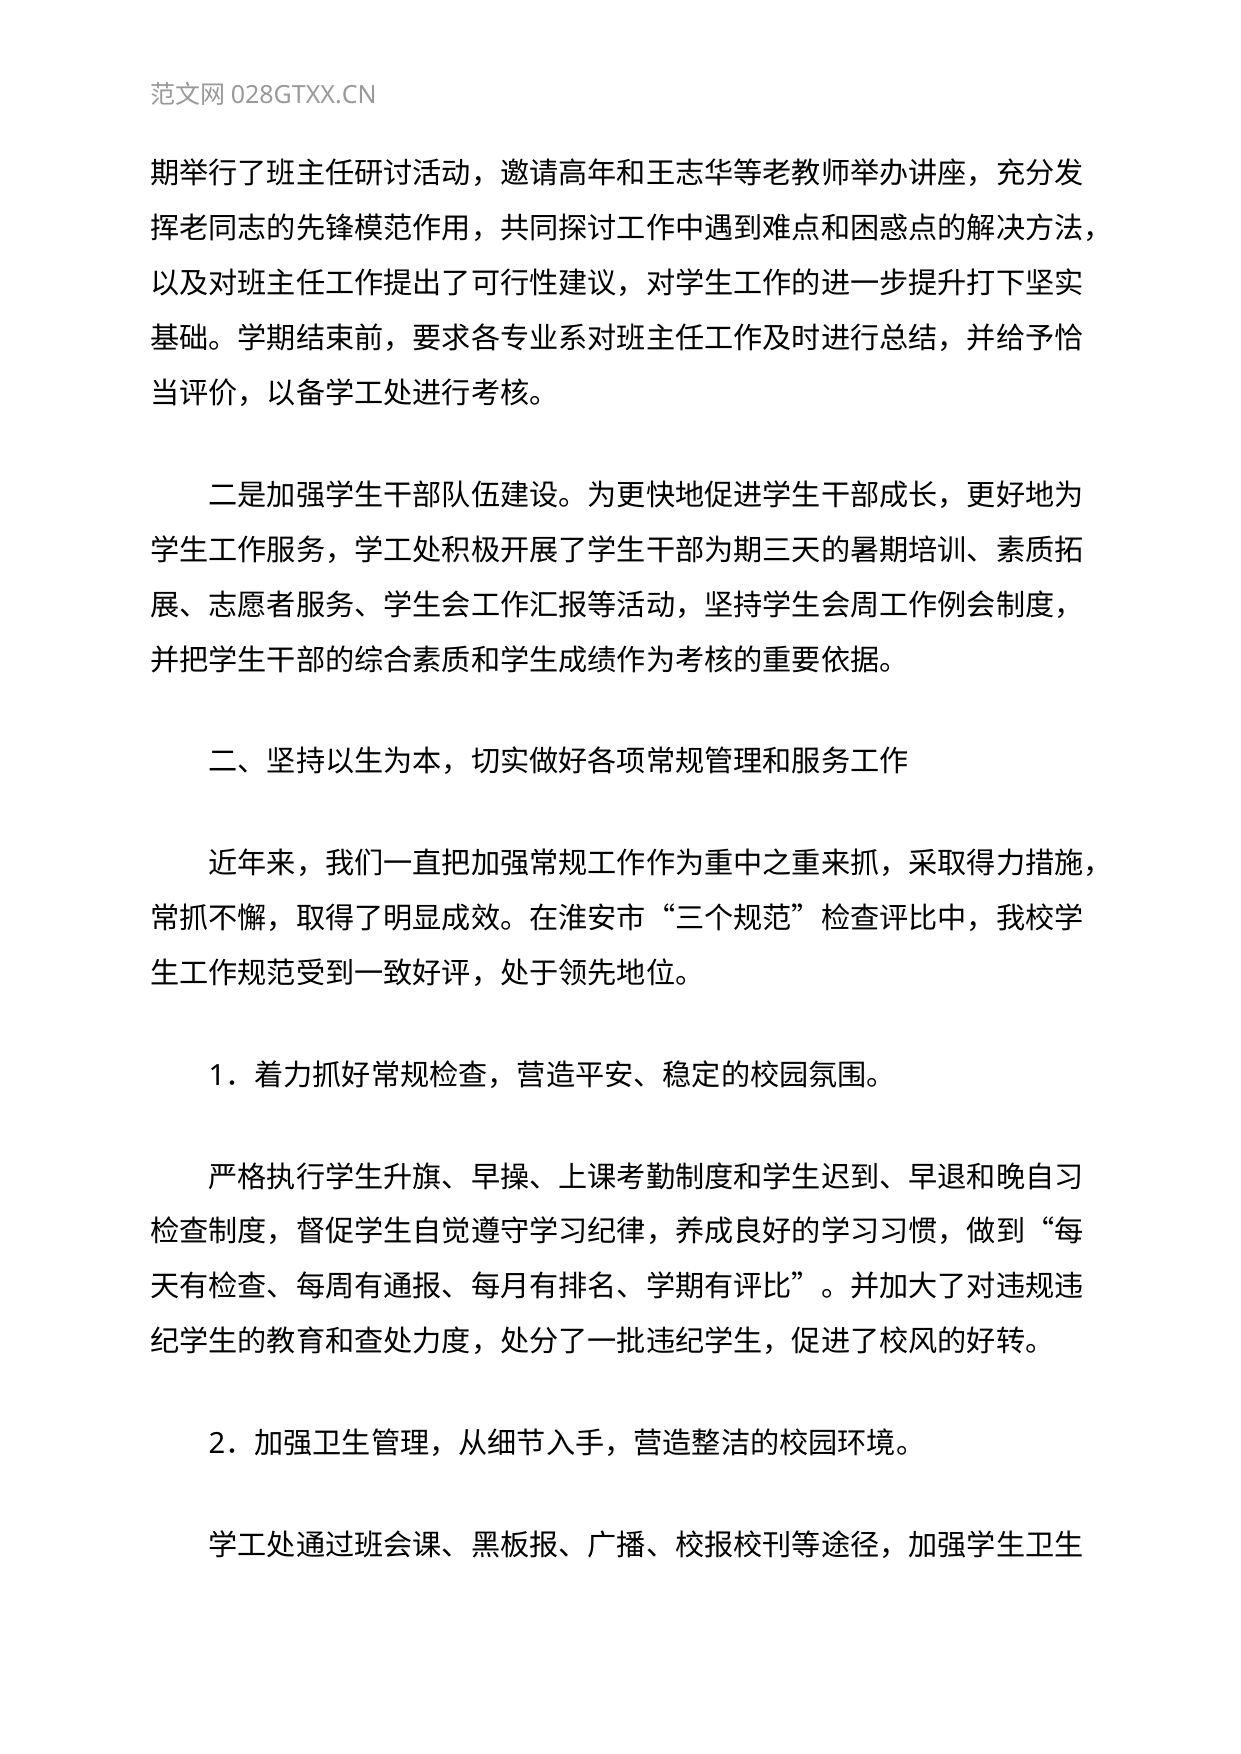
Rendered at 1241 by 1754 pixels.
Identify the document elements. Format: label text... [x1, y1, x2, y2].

text 二、坚持以生为本，切实做好各项常规管理和服务工作 [150, 738, 1090, 780]
text 1．着力抓好常规检查，营造平安、稳定的校园氛围。 [150, 1051, 1090, 1093]
text 2．加强卫生管理，从细节入手，营造整洁的校园环境。 [150, 1419, 1090, 1462]
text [150, 1522, 1090, 1564]
text 严格执行学生升旗、早操、上课考勤制度和学生迟到、早退和晚自习检查制度，督促学生自觉遵守学习纪律，养成良好的学习习惯，做到“每天有检查、每周有通报、每月有排名、学期有评比”。并加大了对违规违纪学生的教育和查处力度，处分了一批违纪学生，促进了校风的好转。 [150, 1153, 1090, 1360]
text 二是加强学生干部队伍建设。为更快地促进学生干部成长，更好地为学生工作服务，学工处积极开展了学生干部为期三天的暑期培训、素质拓展、志愿者服务、学生会工作汇报等活动，坚持学生会周工作例会制度，并把学生干部的综合素质和学生成绩作为考核的重要依据。 [150, 471, 1090, 678]
text 近年来，我们一直把加强常规工作作为重中之重来抓，采取得力措施，常抓不懈，取得了明显成效。在淮安市“三个规范”检查评比中，我校学生工作规范受到一致好评，处于领先地位。 [150, 839, 1090, 992]
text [150, 150, 1090, 412]
